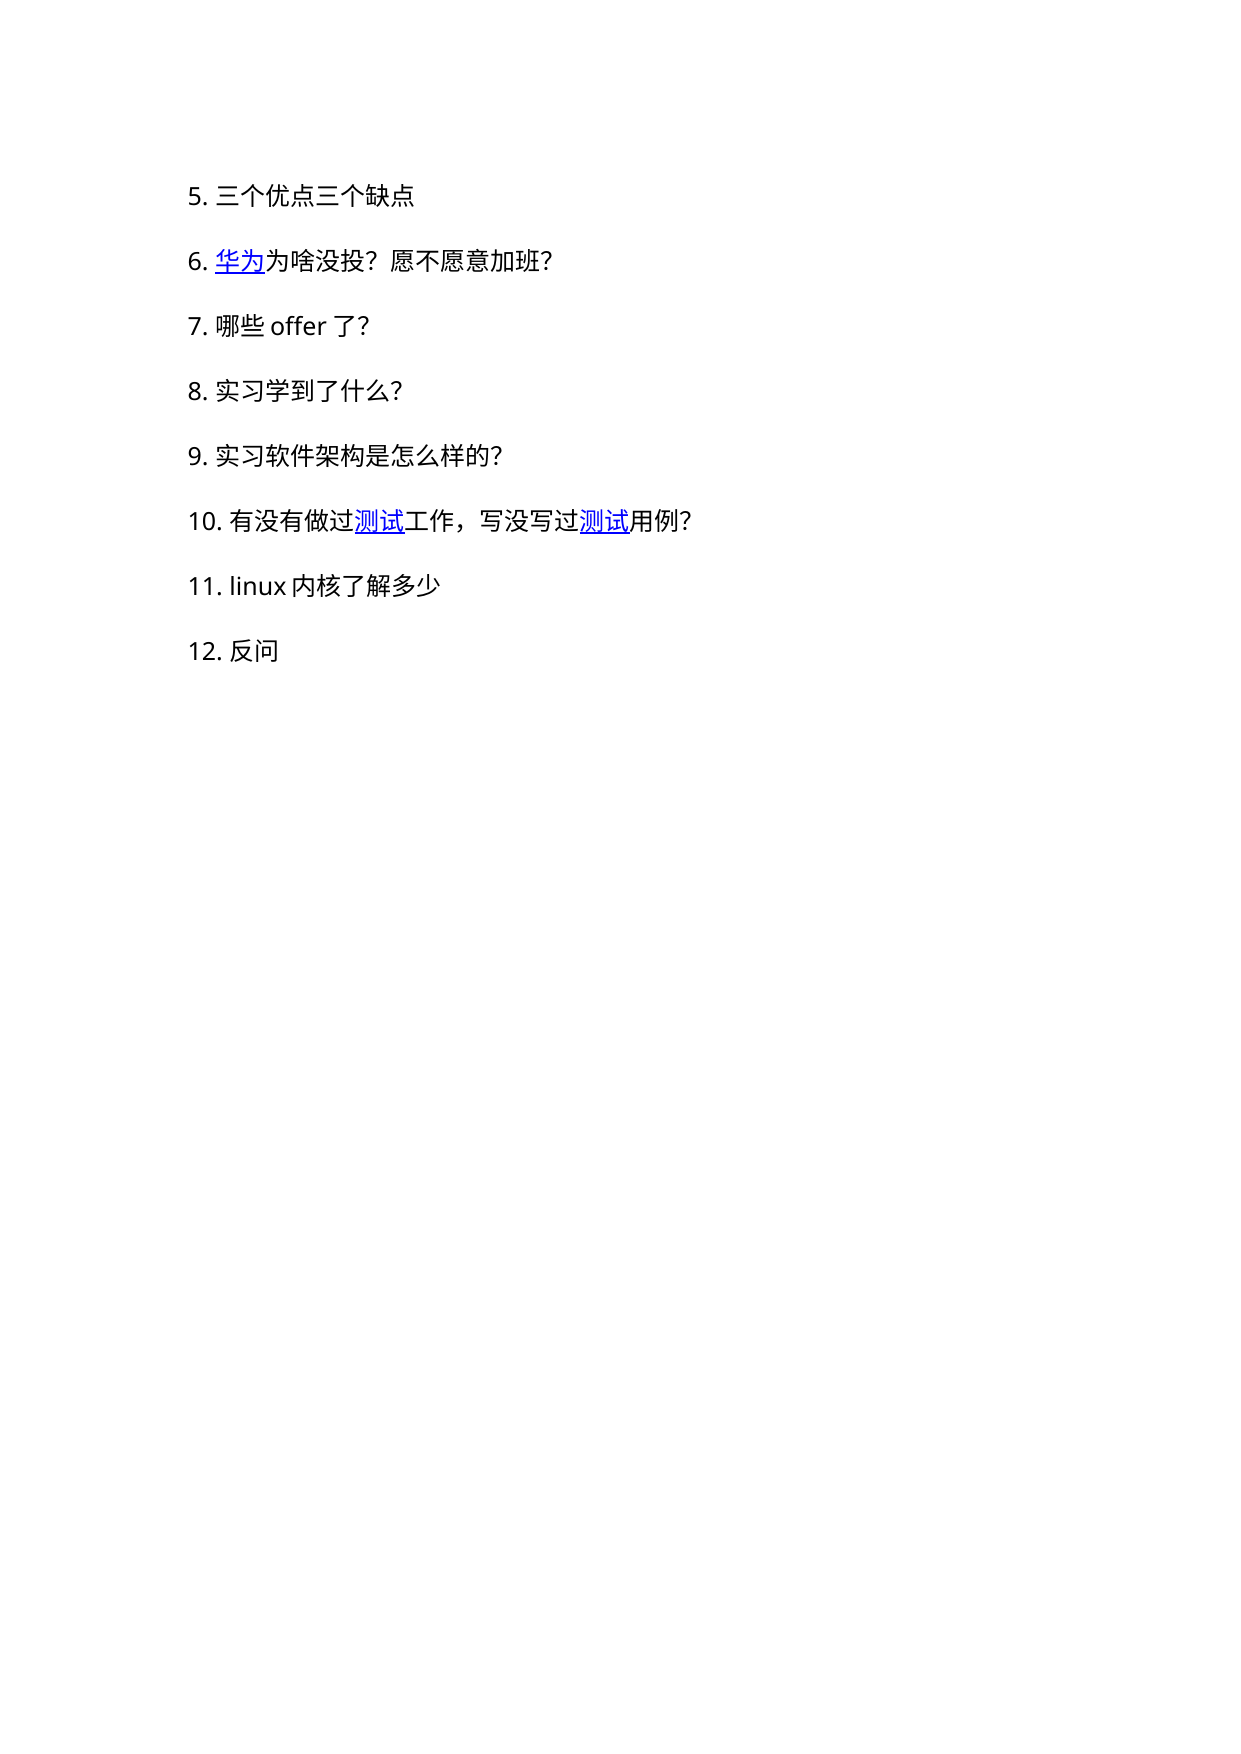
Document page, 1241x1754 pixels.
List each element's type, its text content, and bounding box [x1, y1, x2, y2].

text 12. 反问 [187, 617, 1053, 682]
text 9. 实习软件架构是怎么样的？ [187, 422, 1053, 487]
text 7. 哪些offer了？ [187, 292, 1053, 357]
text 11. linux内核了解多少 [187, 552, 1053, 617]
text 5. 三个优点三个缺点 [187, 162, 1053, 227]
text 10. 有没有做过测试工作，写没写过测试用例？ [187, 487, 1053, 552]
text 6. 华为为啥没投？愿不愿意加班？ [187, 227, 1053, 292]
text 8. 实习学到了什么？ [187, 357, 1053, 422]
